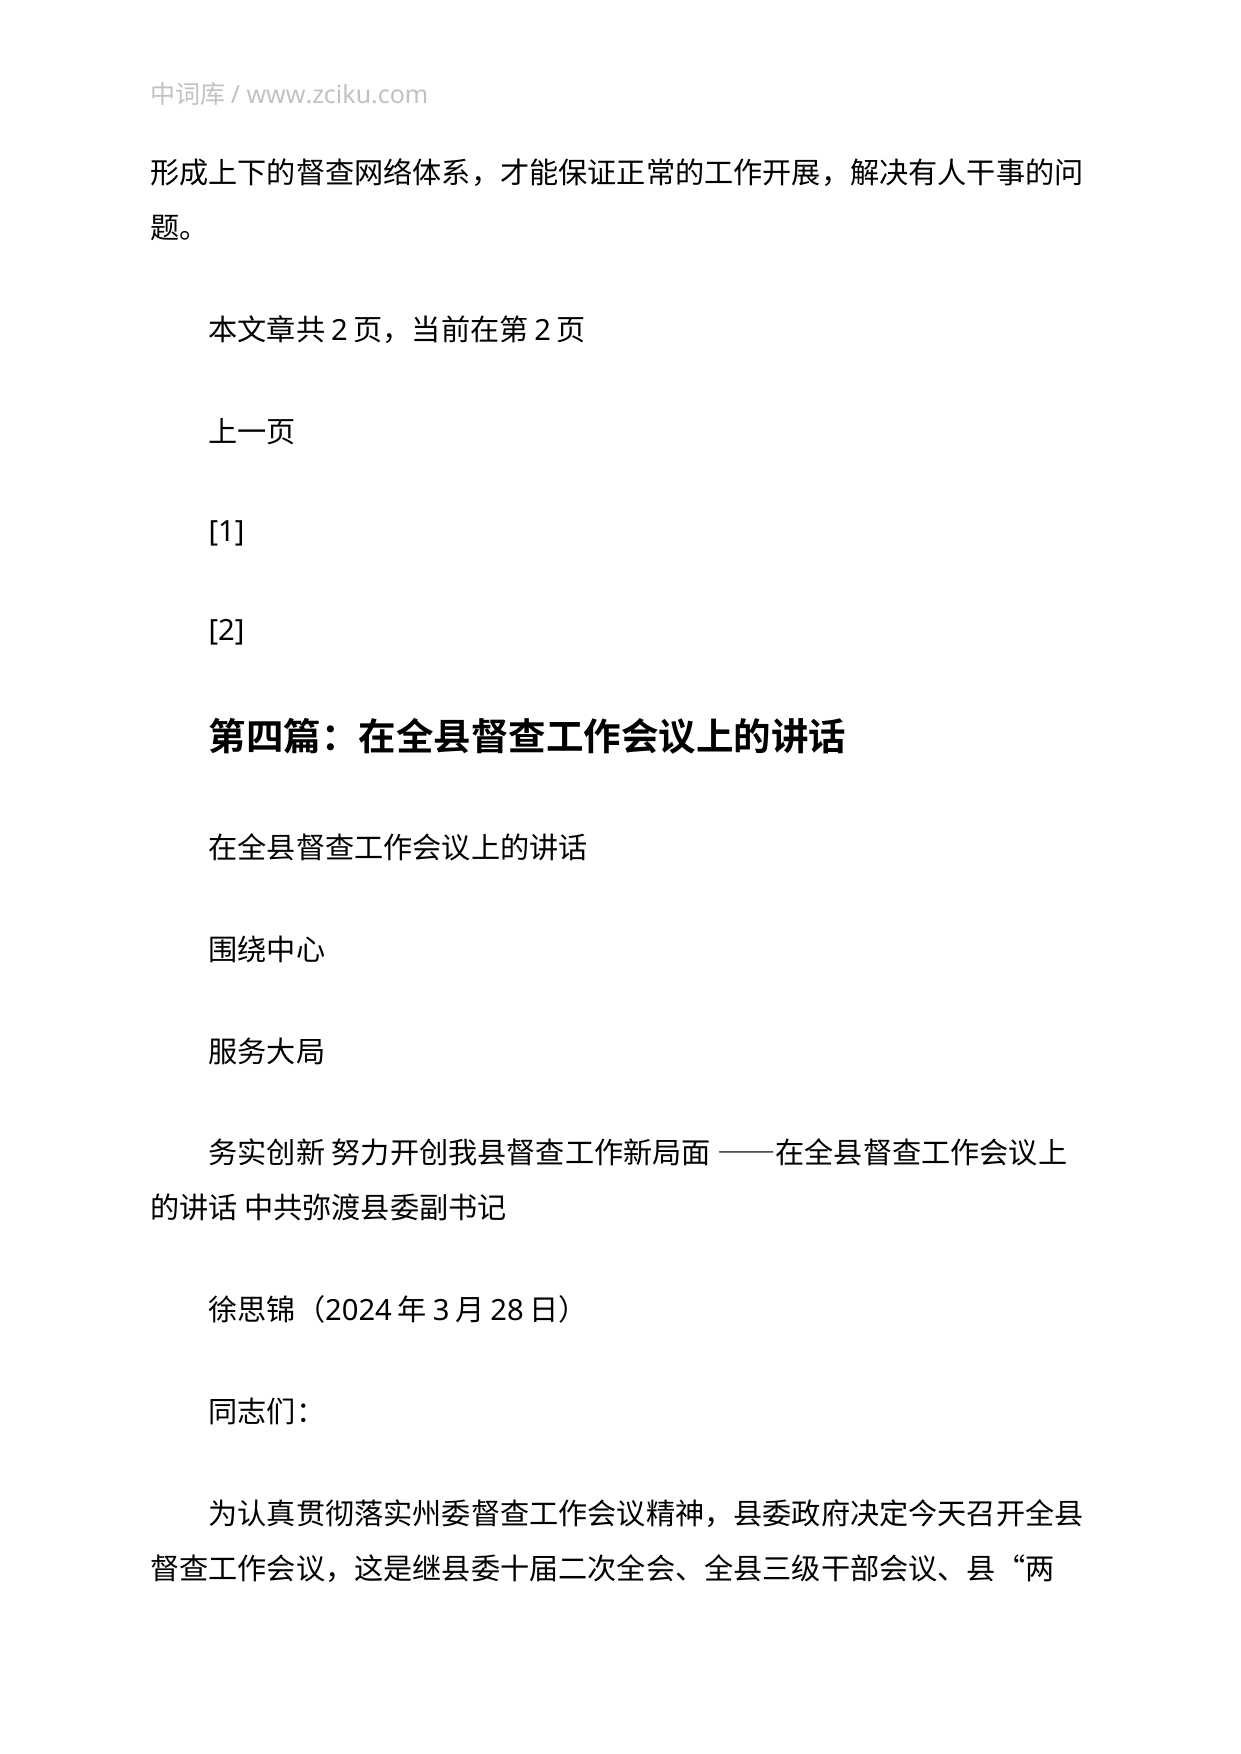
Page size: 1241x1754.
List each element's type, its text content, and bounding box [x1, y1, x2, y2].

text 本文章共2页，当前在第2页 [150, 307, 1090, 349]
text [1] [150, 510, 1090, 550]
text 第四篇：在全县督查工作会议上的讲话 [150, 707, 1090, 762]
text 服务大局 [150, 1028, 1090, 1071]
text [2] [150, 609, 1090, 648]
text 围绕中心 [150, 926, 1090, 969]
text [150, 150, 1090, 247]
text 徐思锦（2024年3月28日） [150, 1287, 1090, 1329]
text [150, 1490, 1090, 1588]
text 上一页 [150, 409, 1090, 451]
text 同志们： [150, 1389, 1090, 1431]
text 务实创新 努力开创我县督查工作新局面 ——在全县督查工作会议上的讲话 中共弥渡县委副书记 [150, 1130, 1090, 1227]
text 在全县督查工作会议上的讲话 [150, 825, 1090, 867]
